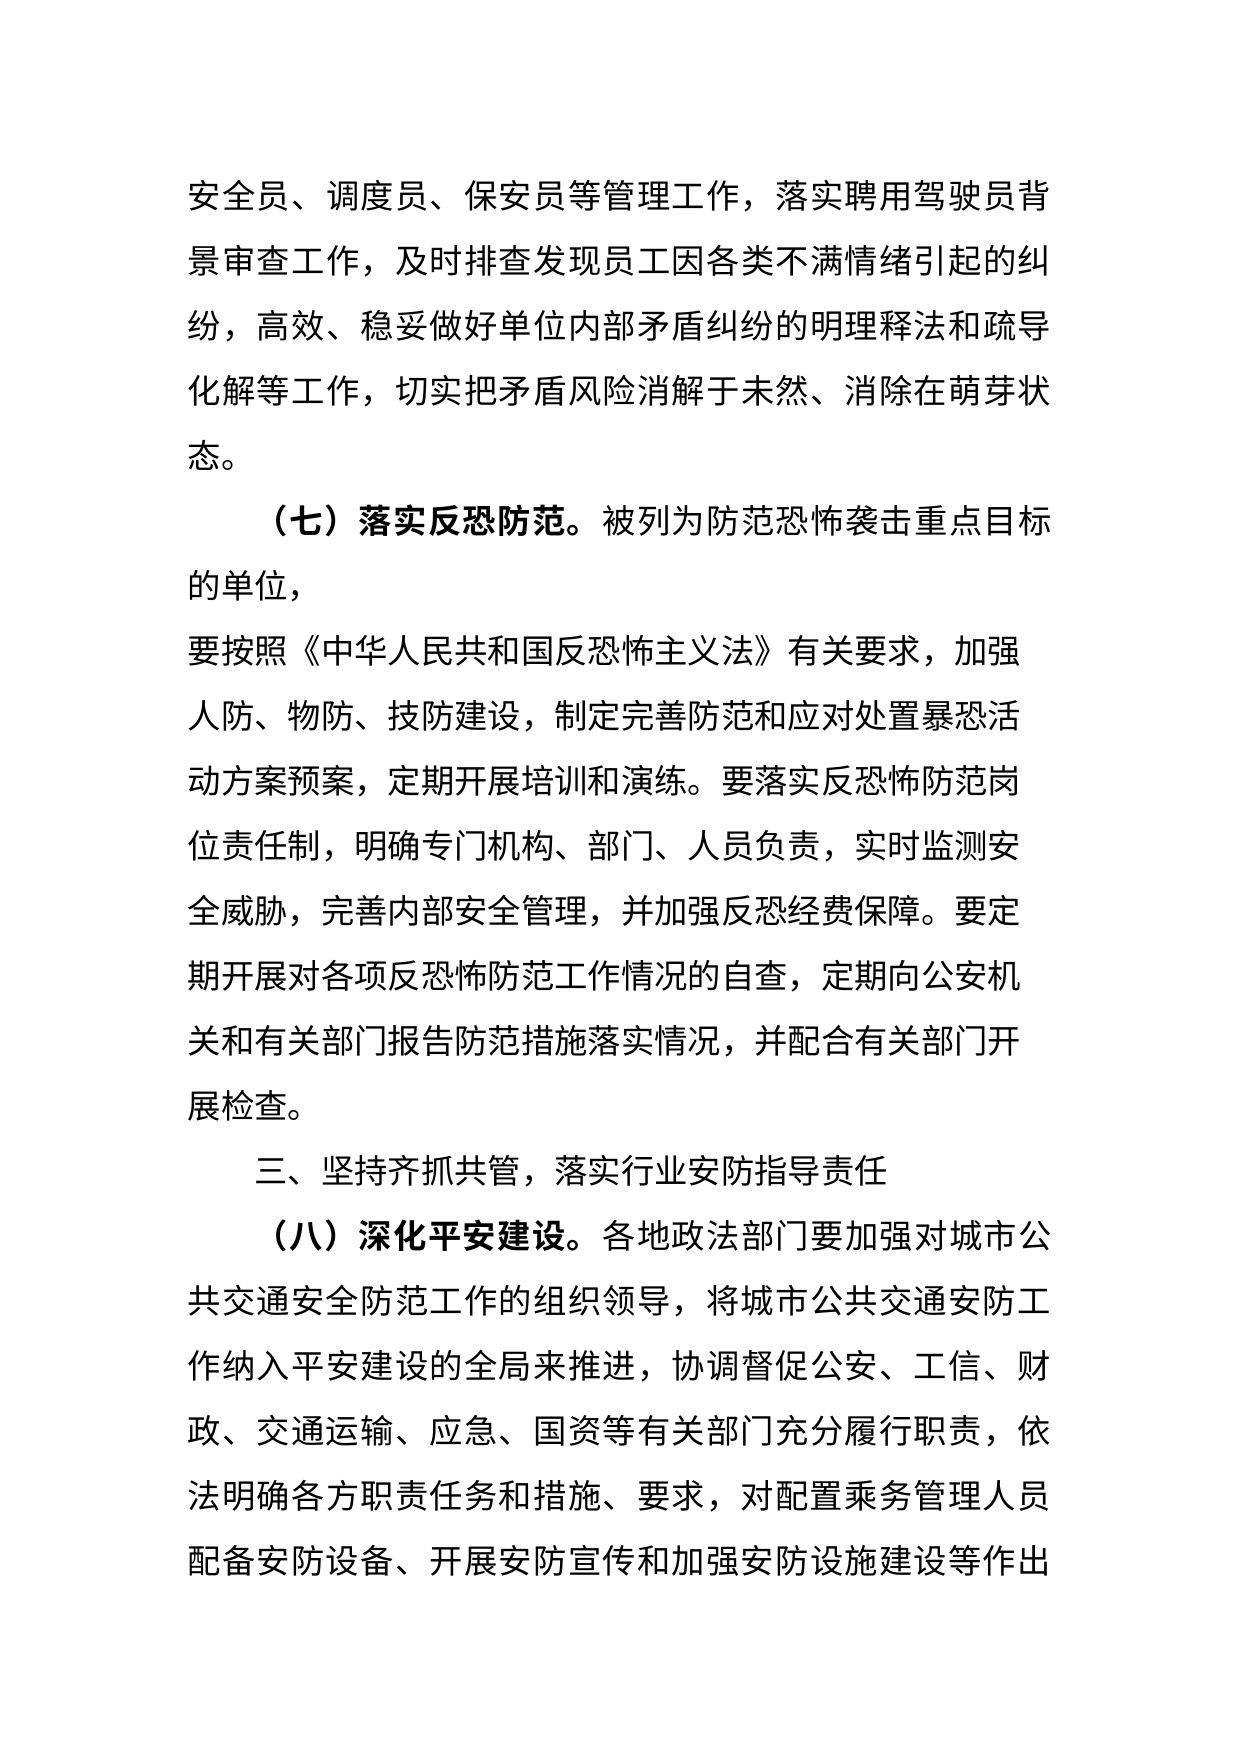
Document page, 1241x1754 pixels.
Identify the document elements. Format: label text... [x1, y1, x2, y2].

text （七）落实反恐防范。被列为防范恐怖袭击重点目标的单位， [187, 487, 1053, 617]
text 要按照《中华人民共和国反恐怖主义法》有关要求，加强人防、物防、技防建设，制定完善防范和应对处置暴恐活动方案预案，定期开展培训和演练。要落实反恐怖防范岗位责任制，明确专门机构、部门、人员负责，实时监测安全威胁，完善内部安全管理，并加强反恐经费保障。要定期开展对各项反恐怖防范工作情况的自查，定期向公安机关和有关部门报告防范措施落实情况，并配合有关部门开展检查。 [187, 617, 1053, 1137]
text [187, 162, 1053, 487]
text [187, 1202, 1053, 1592]
text 三、坚持齐抓共管，落实行业安防指导责任 [187, 1137, 1053, 1202]
